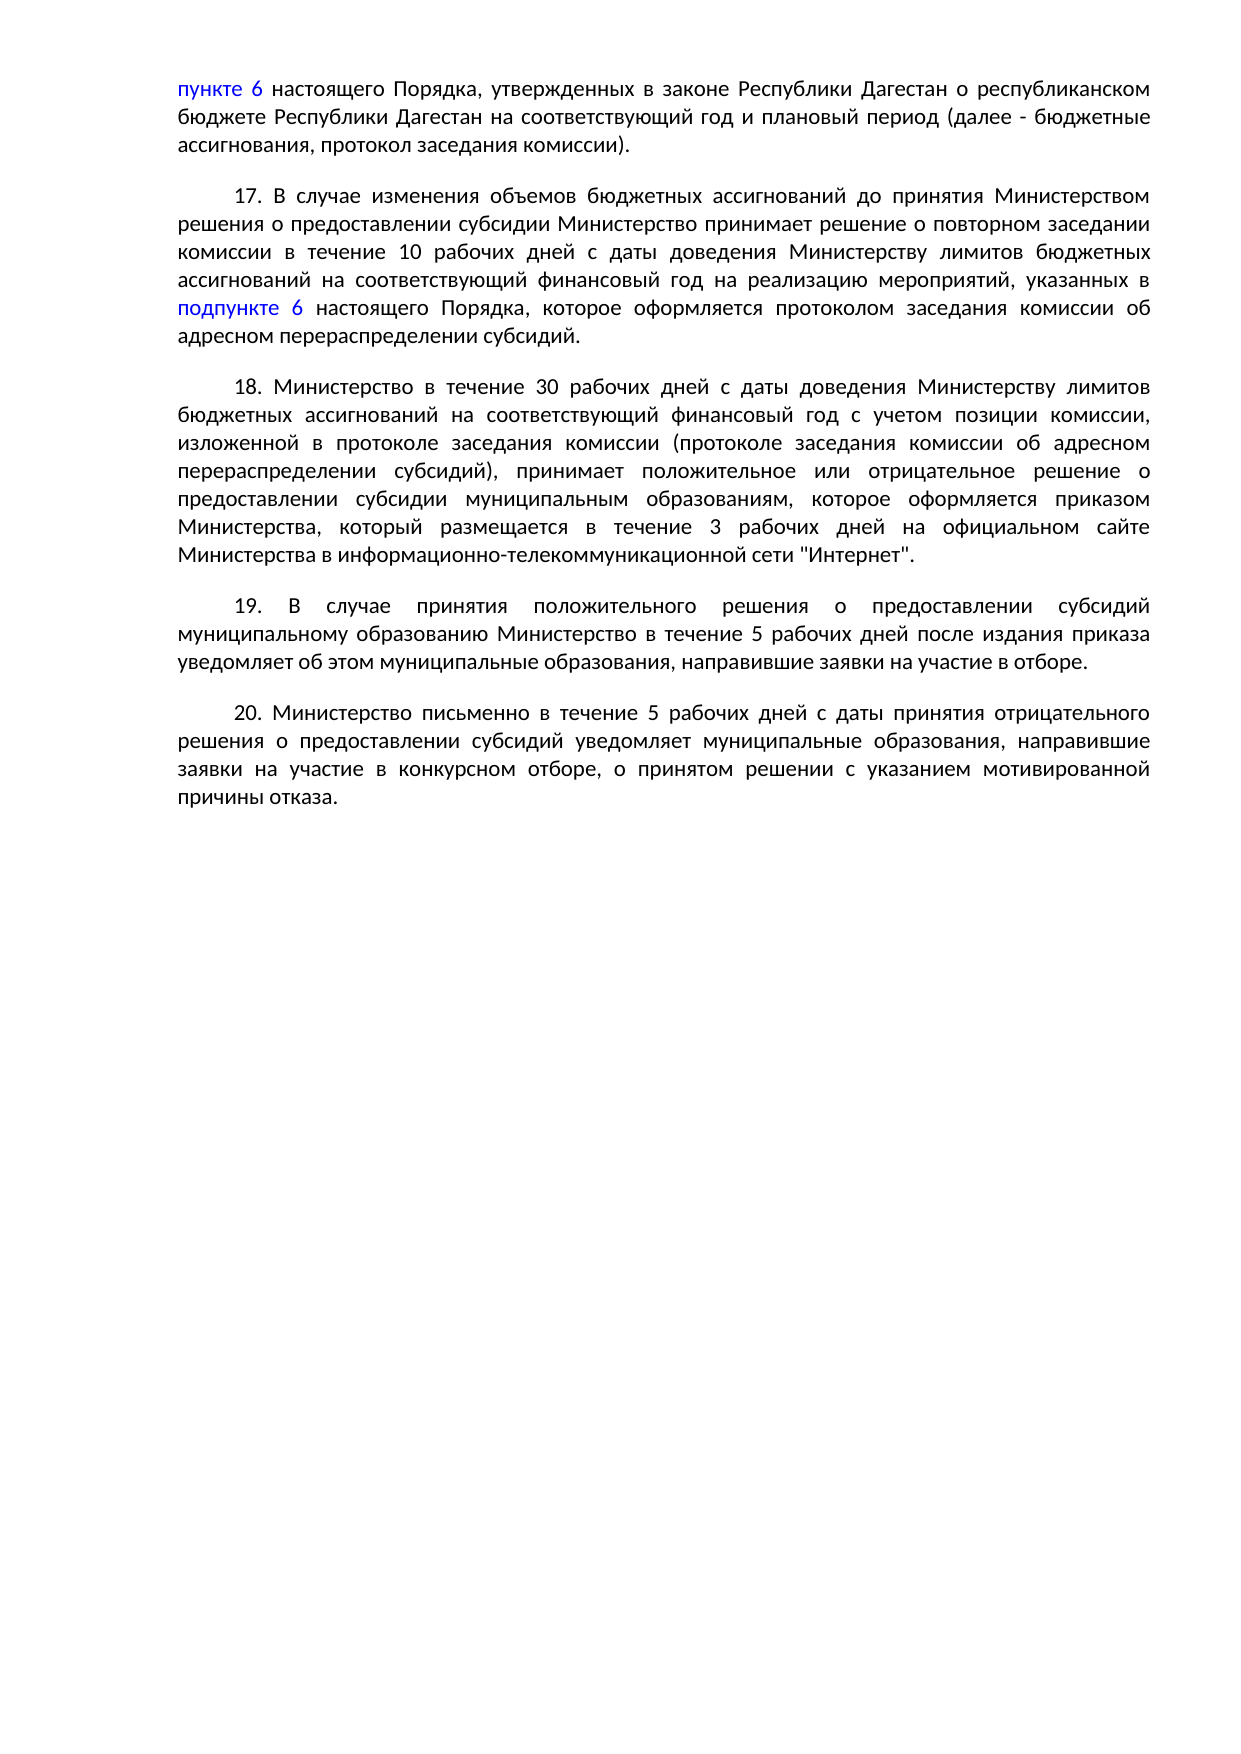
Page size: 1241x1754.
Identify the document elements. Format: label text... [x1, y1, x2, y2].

text 17. В случае изменения объемов бюджетных ассигнований до принятия Министерством решения о предоставлении субсидии Министерство принимает решение о повторном заседании комиссии в течение 10 рабочих дней с даты доведения Министерству лимитов бюджетных ассигнований на соответствующий финансовый год на реализацию мероприятий, указанных в подпункте 6 настоящего Порядка, которое оформляется протоколом заседания комиссии об адресном перераспределении субсидий. [177, 181, 1152, 349]
text 19. В случае принятия положительного решения о предоставлении субсидий муниципальному образованию Министерство в течение 5 рабочих дней после издания приказа уведомляет об этом муниципальные образования, направившие заявки на участие в отборе. [177, 591, 1152, 675]
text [177, 74, 1152, 158]
text 20. Министерство письменно в течение 5 рабочих дней с даты принятия отрицательного решения о предоставлении субсидий уведомляет муниципальные образования, направившие заявки на участие в конкурсном отборе, о принятом решении с указанием мотивированной причины отказа. [177, 698, 1152, 810]
text 18. Министерство в течение 30 рабочих дней с даты доведения Министерству лимитов бюджетных ассигнований на соответствующий финансовый год с учетом позиции комиссии, изложенной в протоколе заседания комиссии (протоколе заседания комиссии об адресном перераспределении субсидий), принимает положительное или отрицательное решение о предоставлении субсидии муниципальным образованиям, которое оформляется приказом Министерства, который размещается в течение 3 рабочих дней на официальном сайте Министерства в информационно-телекоммуникационной сети "Интернет". [177, 372, 1152, 568]
